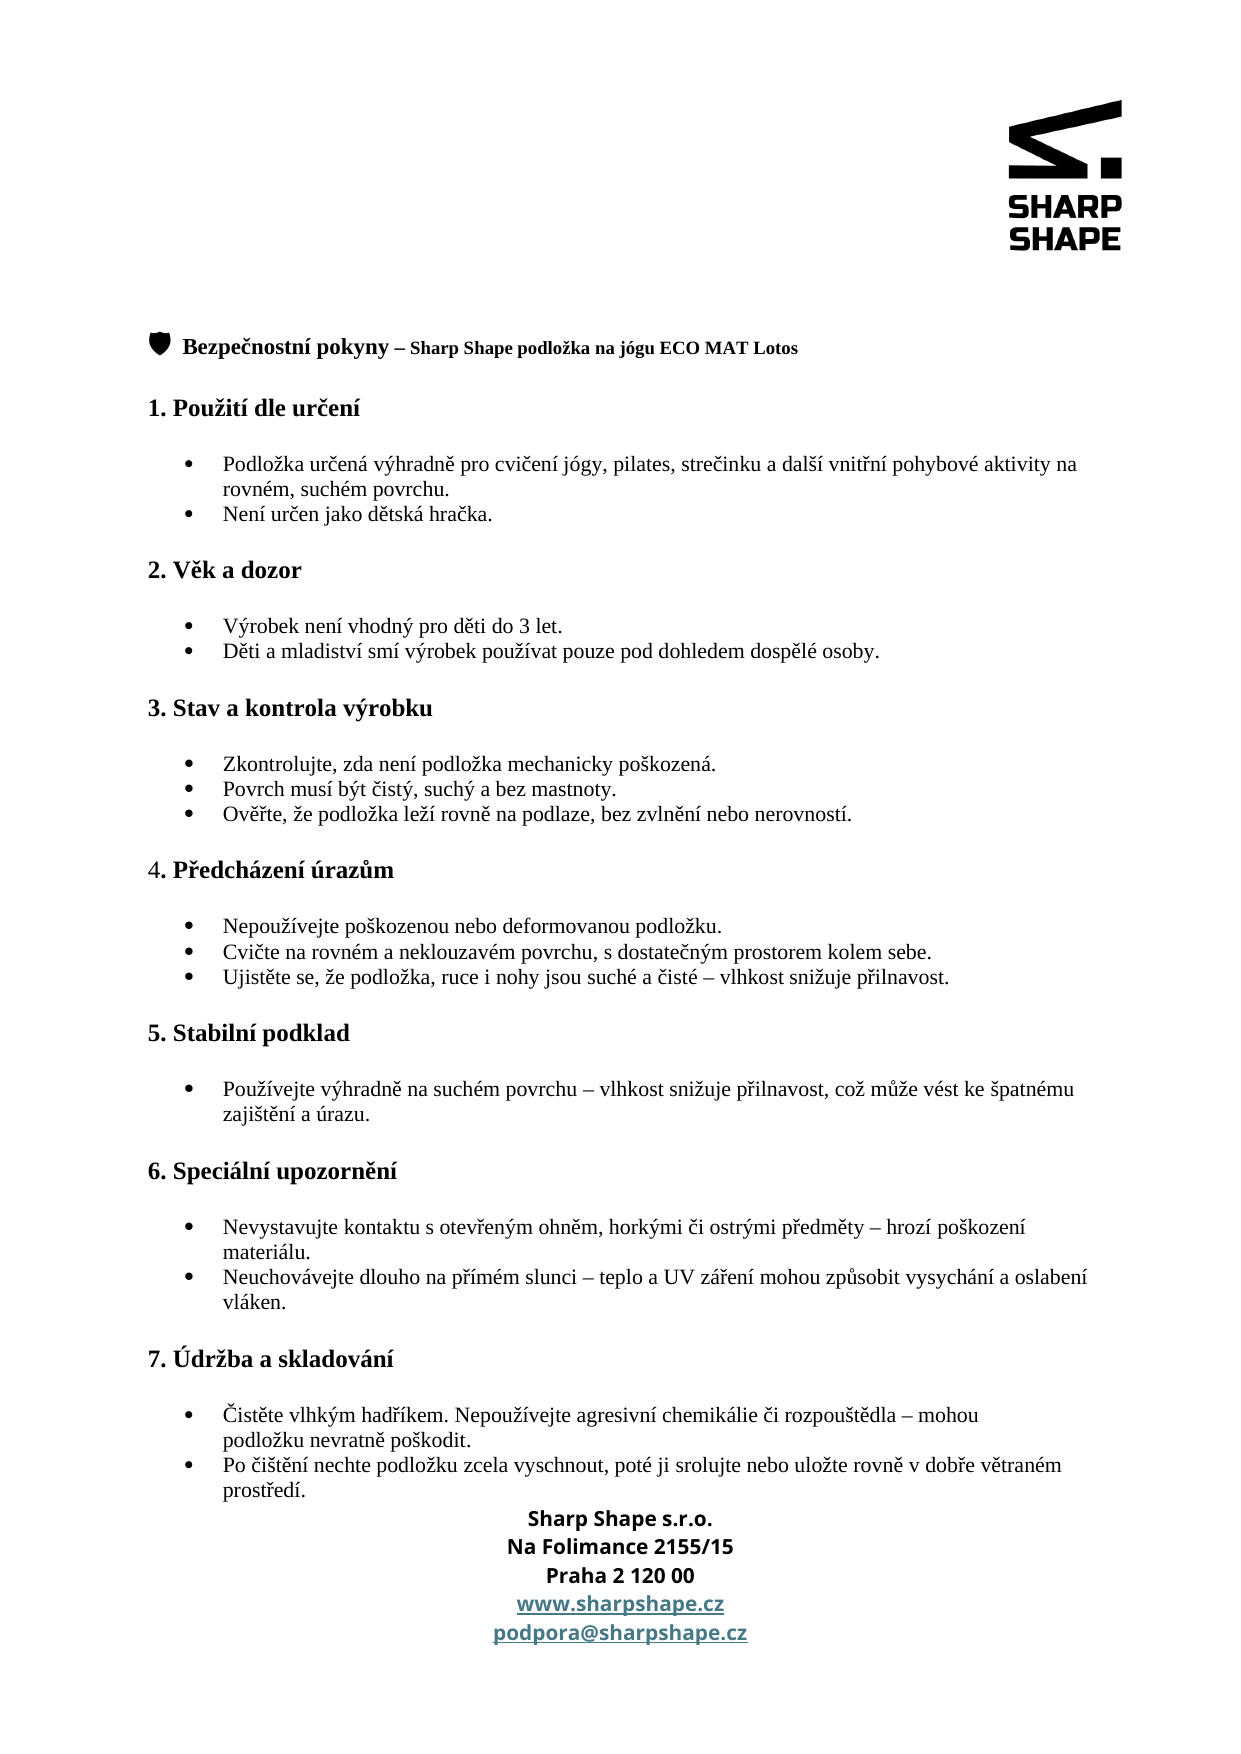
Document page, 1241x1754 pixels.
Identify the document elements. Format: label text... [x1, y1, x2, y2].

subtitle 🛡️ Bezpečnostní pokyny – Sharp Shape podložka na jógu ECO MAT Lotos [148, 316, 1093, 363]
text 2. Věk a dozor [148, 555, 1093, 584]
list Neuchovávejte dlouho na přímém slunci – teplo a UV záření mohou způsobit vysychání a oslabení vláken. [185, 1264, 1093, 1314]
list Zkontrolujte, zda není podložka mechanicky poškozená. [185, 751, 1093, 776]
list Používejte výhradně na suchém povrchu – vlhkost snižuje přilnavost, což může vést ke špatnému zajištění a úrazu. [185, 1076, 1093, 1127]
list Není určen jako dětská hračka. [185, 501, 1093, 526]
list Povrch musí být čistý, suchý a bez mastnoty. [185, 776, 1093, 801]
text 5. Stabilní podklad [148, 1018, 1093, 1047]
list Ujistěte se, že podložka, ruce i nohy jsou suché a čisté – vlhkost snižuje přilnavost. [185, 964, 1093, 989]
list Výrobek není vhodný pro děti do 3 let. [185, 613, 1093, 638]
list Nepoužívejte poškozenou nebo deformovanou podložku. [185, 913, 1093, 939]
list Nevystavujte kontaktu s otevřeným ohněm, horkými či ostrými předměty – hrozí poškození materiálu. [185, 1214, 1093, 1264]
list Po čištění nechte podložku zcela vyschnout, poté ji srolujte nebo uložte rovně v dobře větraném prostředí. [185, 1452, 1093, 1502]
text 4. Předcházení úrazům [148, 856, 1093, 884]
text 7. Údržba a skladování [148, 1344, 1093, 1372]
list Podložka určená výhradně pro cvičení jógy, pilates, strečinku a další vnitřní pohybové aktivity na rovném, suchém povrchu. [185, 451, 1093, 501]
text 6. Speciální upozornění [148, 1156, 1093, 1184]
list Ověřte, že podložka leží rovně na podlaze, bez zvlnění nebo nerovností. [185, 801, 1093, 826]
picture [889, 0, 1240, 351]
list Čistěte vlhkým hadříkem. Nepoužívejte agresivní chemikálie či rozpouštědla – mohou podložku nevratně poškodit. [185, 1402, 1093, 1452]
text 3. Stav a kontrola výrobku [148, 693, 1093, 722]
list Cvičte na rovném a neklouzavém povrchu, s dostatečným prostorem kolem sebe. [185, 939, 1093, 964]
text 1. Použití dle určení [148, 393, 1093, 421]
list Děti a mladiství smí výrobek používat pouze pod dohledem dospělé osoby. [185, 638, 1093, 664]
